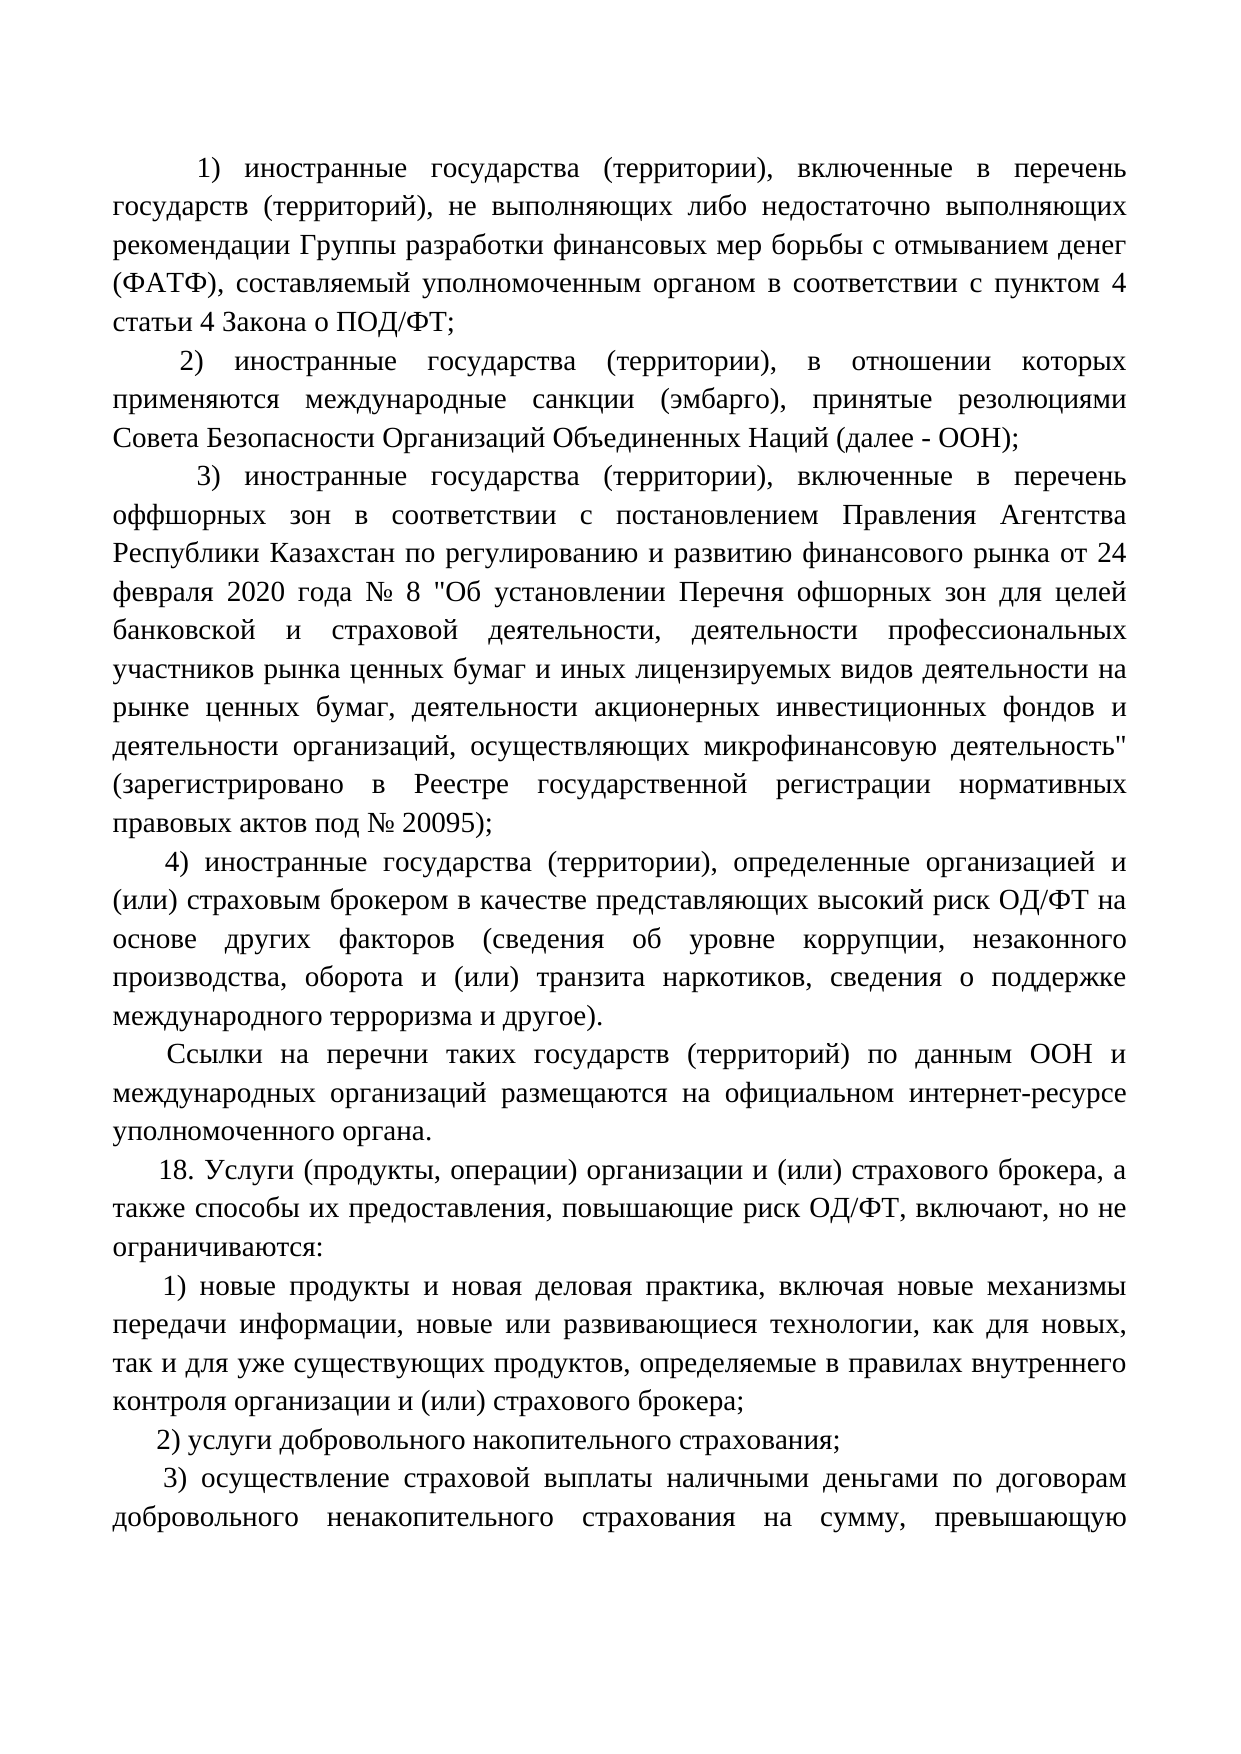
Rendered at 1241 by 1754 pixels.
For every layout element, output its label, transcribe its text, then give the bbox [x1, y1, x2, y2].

text 1) иностранные государства (территории), включенные в перечень государств (территорий), не выполняющих либо недостаточно выполняющих рекомендации Группы разработки финансовых мер борьбы с отмыванием денег (ФАТФ), составляемый уполномоченным органом в соответствии с пунктом 4 статьи 4 Закона о ПОД/ФТ; [112, 150, 1128, 338]
text 3) иностранные государства (территории), включенные в перечень оффшорных зон в соответствии с постановлением Правления Агентства Республики Казахстан по регулированию и развитию финансового рынка от 24 февраля 2020 года № 8 "Об установлении Перечня офшорных зон для целей банковской и страховой деятельности, деятельности профессиональных участников рынка ценных бумаг и иных лицензируемых видов деятельности на рынке ценных бумаг, деятельности акционерных инвестиционных фондов и деятельности организаций, осуществляющих микрофинансовую деятельность" (зарегистрировано в Реестре государственной регистрации нормативных правовых актов под № 20095); [112, 458, 1128, 839]
text 2) услуги добровольного накопительного страхования; [112, 1422, 1128, 1455]
text 2) иностранные государства (территории), в отношении которых применяются международные санкции (эмбарго), принятые резолюциями Совета Безопасности Организаций Объединенных Наций (далее - ООН); [112, 343, 1128, 453]
text 4) иностранные государства (территории), определенные организацией и (или) страховым брокером в качестве представляющих высокий риск ОД/ФТ на основе других факторов (сведения об уровне коррупции, незаконного производства, оборота и (или) транзита наркотиков, сведения о поддержке международного терроризма и другое). [112, 844, 1128, 1031]
text Ссылки на перечни таких государств (территорий) по данным ООН и международных организаций размещаются на официальном интернет-ресурсе уполномоченного органа. [112, 1036, 1128, 1147]
text 18. Услуги (продукты, операции) организации и (или) страхового брокера, а также способы их предоставления, повышающие риск ОД/ФТ, включают, но не ограничиваются: [112, 1152, 1128, 1263]
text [112, 1460, 1128, 1532]
text 1) новые продукты и новая деловая практика, включая новые механизмы передачи информации, новые или развивающиеся технологии, как для новых, так и для уже существующих продуктов, определяемые в правилах внутреннего контроля организации и (или) страхового брокера; [112, 1268, 1128, 1417]
